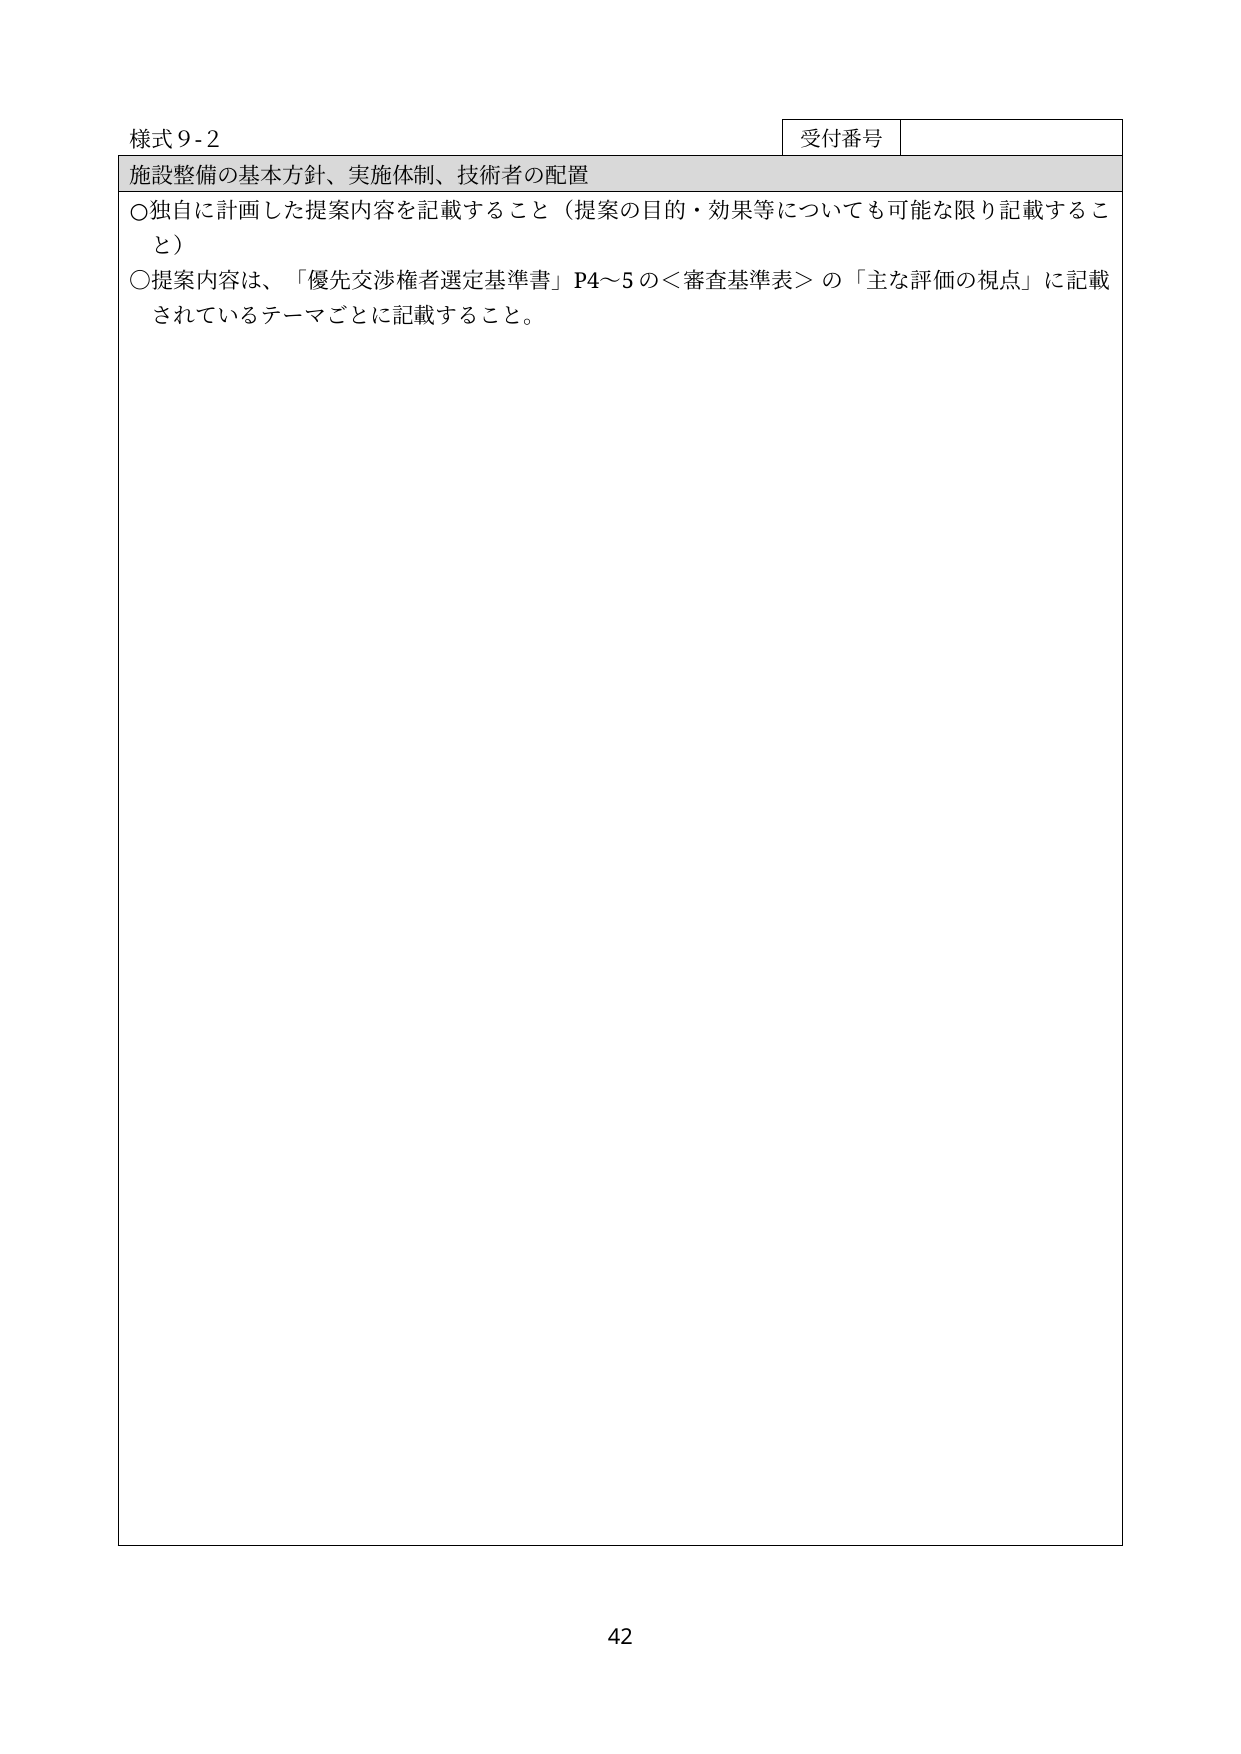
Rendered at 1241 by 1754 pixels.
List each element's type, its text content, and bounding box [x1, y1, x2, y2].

table_cell ○独自に計画した提案内容を記載すること（提案の目的・効果等についても可能な限り記載すること） 〇提案内容は、「優先交渉権者選定基準書」P4～5の＜審査基準表＞ の「主な評価の視点」に記載されているテーマごとに記載すること。 [119, 192, 1122, 1545]
table_header 受付番号 [783, 120, 900, 155]
table_cell 施設整備の基本方針、実施体制、技術者の配置 [119, 156, 1122, 191]
table_header 様式９-２ [118, 119, 782, 155]
table_header [901, 120, 1122, 155]
